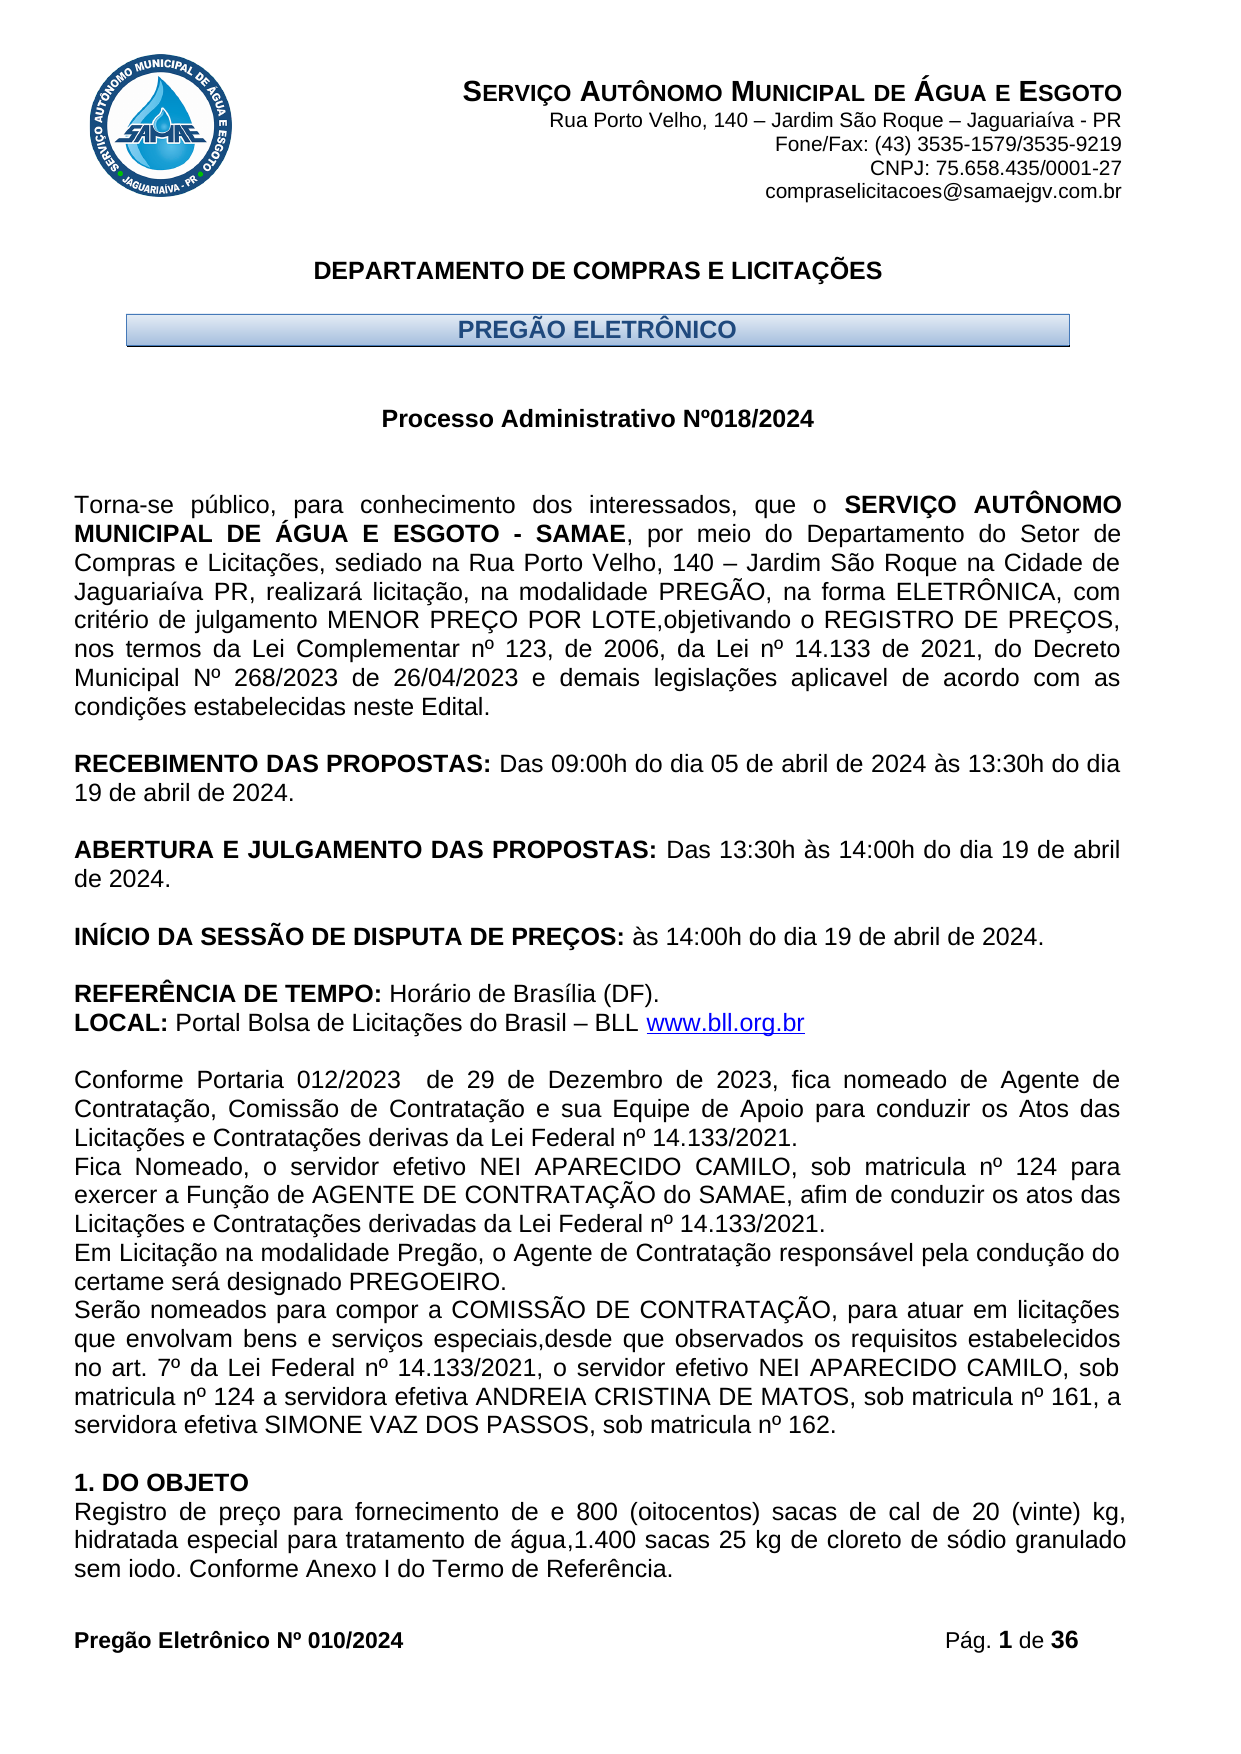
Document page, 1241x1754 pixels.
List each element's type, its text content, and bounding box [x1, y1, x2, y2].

text LOCAL: Portal Bolsa de Licitações do Brasil – BLL www.bll.org.br [74, 1008, 1122, 1037]
text REFERÊNCIA DE TEMPO: Horário de Brasília (DF). [74, 979, 1122, 1008]
text Torna-se público, para conhecimento dos interessados, que o SERVIÇO AUTÔNOMO MUNICIPAL DE ÁGUA E ESGOTO - SAMAE, por meio do Departamento do Setor de Compras e Licitações, sediado na Rua Porto Velho, 140 – Jardim São Roque na Cidade de Jaguariaíva PR, realizará licitação, na modalidade PREGÃO, na forma ELETRÔNICA, com critério de julgamento MENOR PREÇO POR LOTE,objetivando o REGISTRO DE PREÇOS, nos termos da Lei Complementar nº 123, de 2006, da Lei nº 14.133 de 2021, do Decreto Municipal Nº 268/2023 de 26/04/2023 e demais legislações aplicavel de acordo com as condições estabelecidas neste Edital. [74, 490, 1122, 720]
text Processo Administrativo Nº018/2024 [74, 404, 1122, 433]
text RECEBIMENTO DAS PROPOSTAS: Das 09:00h do dia 05 de abril de 2024 às 13:30h do dia 19 de abril de 2024. [74, 749, 1122, 807]
text DEPARTAMENTO DE COMPRAS E LICITAÇÕES [74, 256, 1122, 285]
text Registro de preço para fornecimento de e 800 (oitocentos) sacas de cal de 20 (vinte) kg, hidratada especial para tratamento de água,1.400 sacas 25 kg de cloreto de sódio granulado sem iodo. Conforme Anexo I do Termo de Referência. [74, 1497, 1127, 1583]
text ABERTURA E JULGAMENTO DAS PROPOSTAS: Das 13:30h às 14:00h do dia 19 de abril de 2024. [74, 835, 1122, 893]
picture [89, 54, 232, 197]
text Serão nomeados para compor a COMISSÃO DE CONTRATAÇÃO, para atuar em licitações que envolvam bens e serviços especiais,desde que observados os requisitos estabelecidos no art. 7º da Lei Federal nº 14.133/2021, o servidor efetivo NEI APARECIDO CAMILO, sob matricula nº 124 a servidora efetiva ANDREIA CRISTINA DE MATOS, sob matricula nº 161, a servidora efetiva SIMONE VAZ DOS PASSOS, sob matricula nº 162. [74, 1295, 1122, 1439]
text Em Licitação na modalidade Pregão, o Agente de Contratação responsável pela condução do certame será designado PREGOEIRO. [74, 1238, 1122, 1295]
text Conforme Portaria 012/2023 de 29 de Dezembro de 2023, fica nomeado de Agente de Contratação, Comissão de Contratação e sua Equipe de Apoio para conduzir os Atos das Licitações e Contratações derivas da Lei Federal nº 14.133/2021. [74, 1065, 1122, 1152]
text INÍCIO DA SESSÃO DE DISPUTA DE PREÇOS: às 14:00h do dia 19 de abril de 2024. [74, 922, 1122, 950]
text 1. DO OBJETO [74, 1468, 1122, 1497]
text Fica Nomeado, o servidor efetivo NEI APARECIDO CAMILO, sob matricula nº 124 para exercer a Função de AGENTE DE CONTRATAÇÃO do SAMAE, afim de conduzir os atos das Licitações e Contratações derivadas da Lei Federal nº 14.133/2021. [74, 1152, 1122, 1238]
